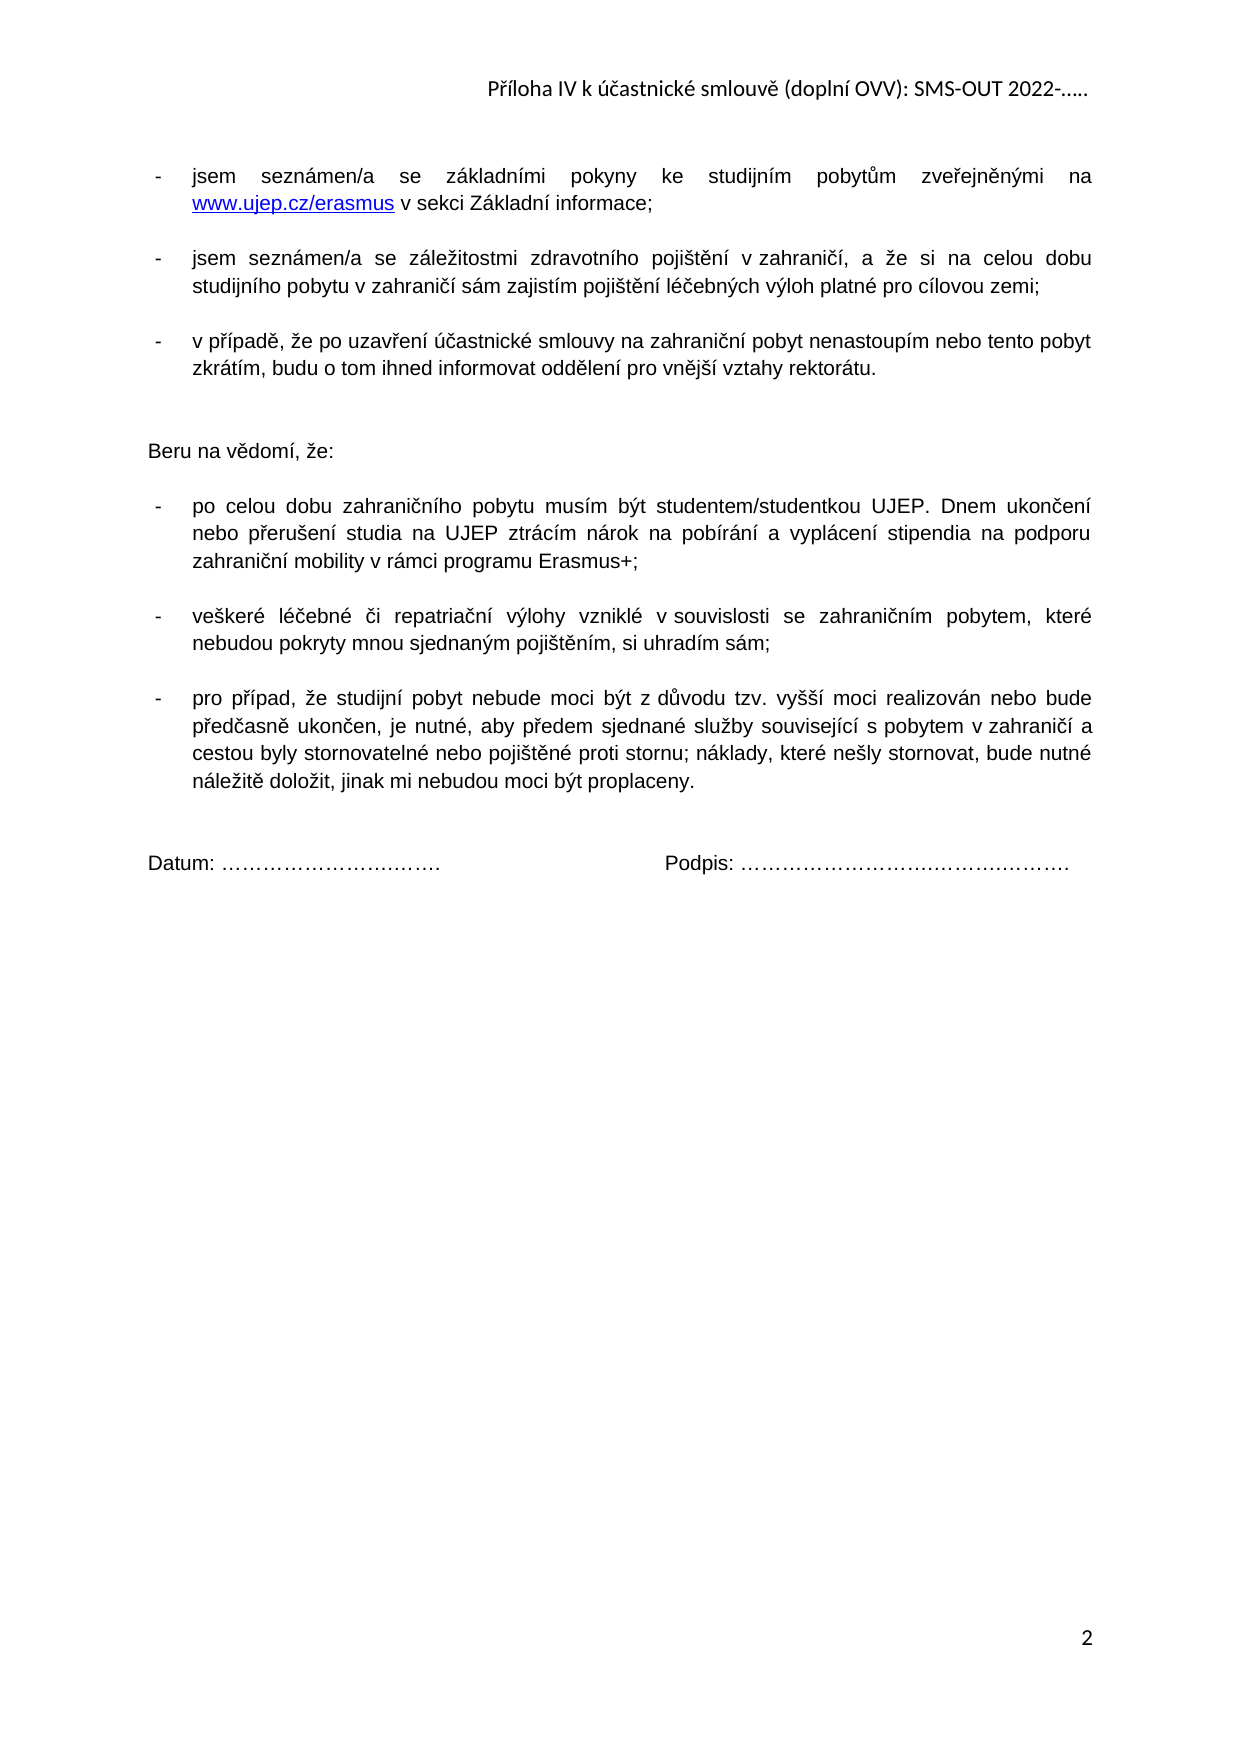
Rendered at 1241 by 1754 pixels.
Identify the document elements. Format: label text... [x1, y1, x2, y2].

text Beru na vědomí, že: [148, 438, 1093, 462]
list po celou dobu zahraničního pobytu musím být studentem/studentkou UJEP. Dnem ukončení nebo přerušení studia na UJEP ztrácím nárok na pobírání a vyplácení stipendia na podporu zahraniční mobility v rámci programu Erasmus+; [154, 493, 1093, 572]
list jsem seznámen/a se základními pokyny ke studijním pobytům zveřejněnými na www.ujep.cz/erasmus v sekci Základní informace; [154, 163, 1093, 215]
text Datum: …………………….……. Podpis: ……………………….……….………. [148, 851, 1093, 875]
list pro případ, že studijní pobyt nebude moci být z důvodu tzv. vyšší moci realizován nebo bude předčasně ukončen, je nutné, aby předem sjednané služby související s pobytem v zahraničí a cestou byly stornovatelné nebo pojištěné proti stornu; náklady, které nešly stornovat, bude nutné náležitě doložit, jinak mi nebudou moci být proplaceny. [154, 686, 1093, 792]
list jsem seznámen/a se záležitostmi zdravotního pojištění v zahraničí, a že si na celou dobu studijního pobytu v zahraničí sám zajistím pojištění léčebných výloh platné pro cílovou zemi; [154, 246, 1093, 297]
list v případě, že po uzavření účastnické smlouvy na zahraniční pobyt nenastoupím nebo tento pobyt zkrátím, budu o tom ihned informovat oddělení pro vnější vztahy rektorátu. [154, 328, 1093, 380]
list veškeré léčebné či repatriační výlohy vzniklé v souvislosti se zahraničním pobytem, které nebudou pokryty mnou sjednaným pojištěním, si uhradím sám; [154, 603, 1093, 655]
